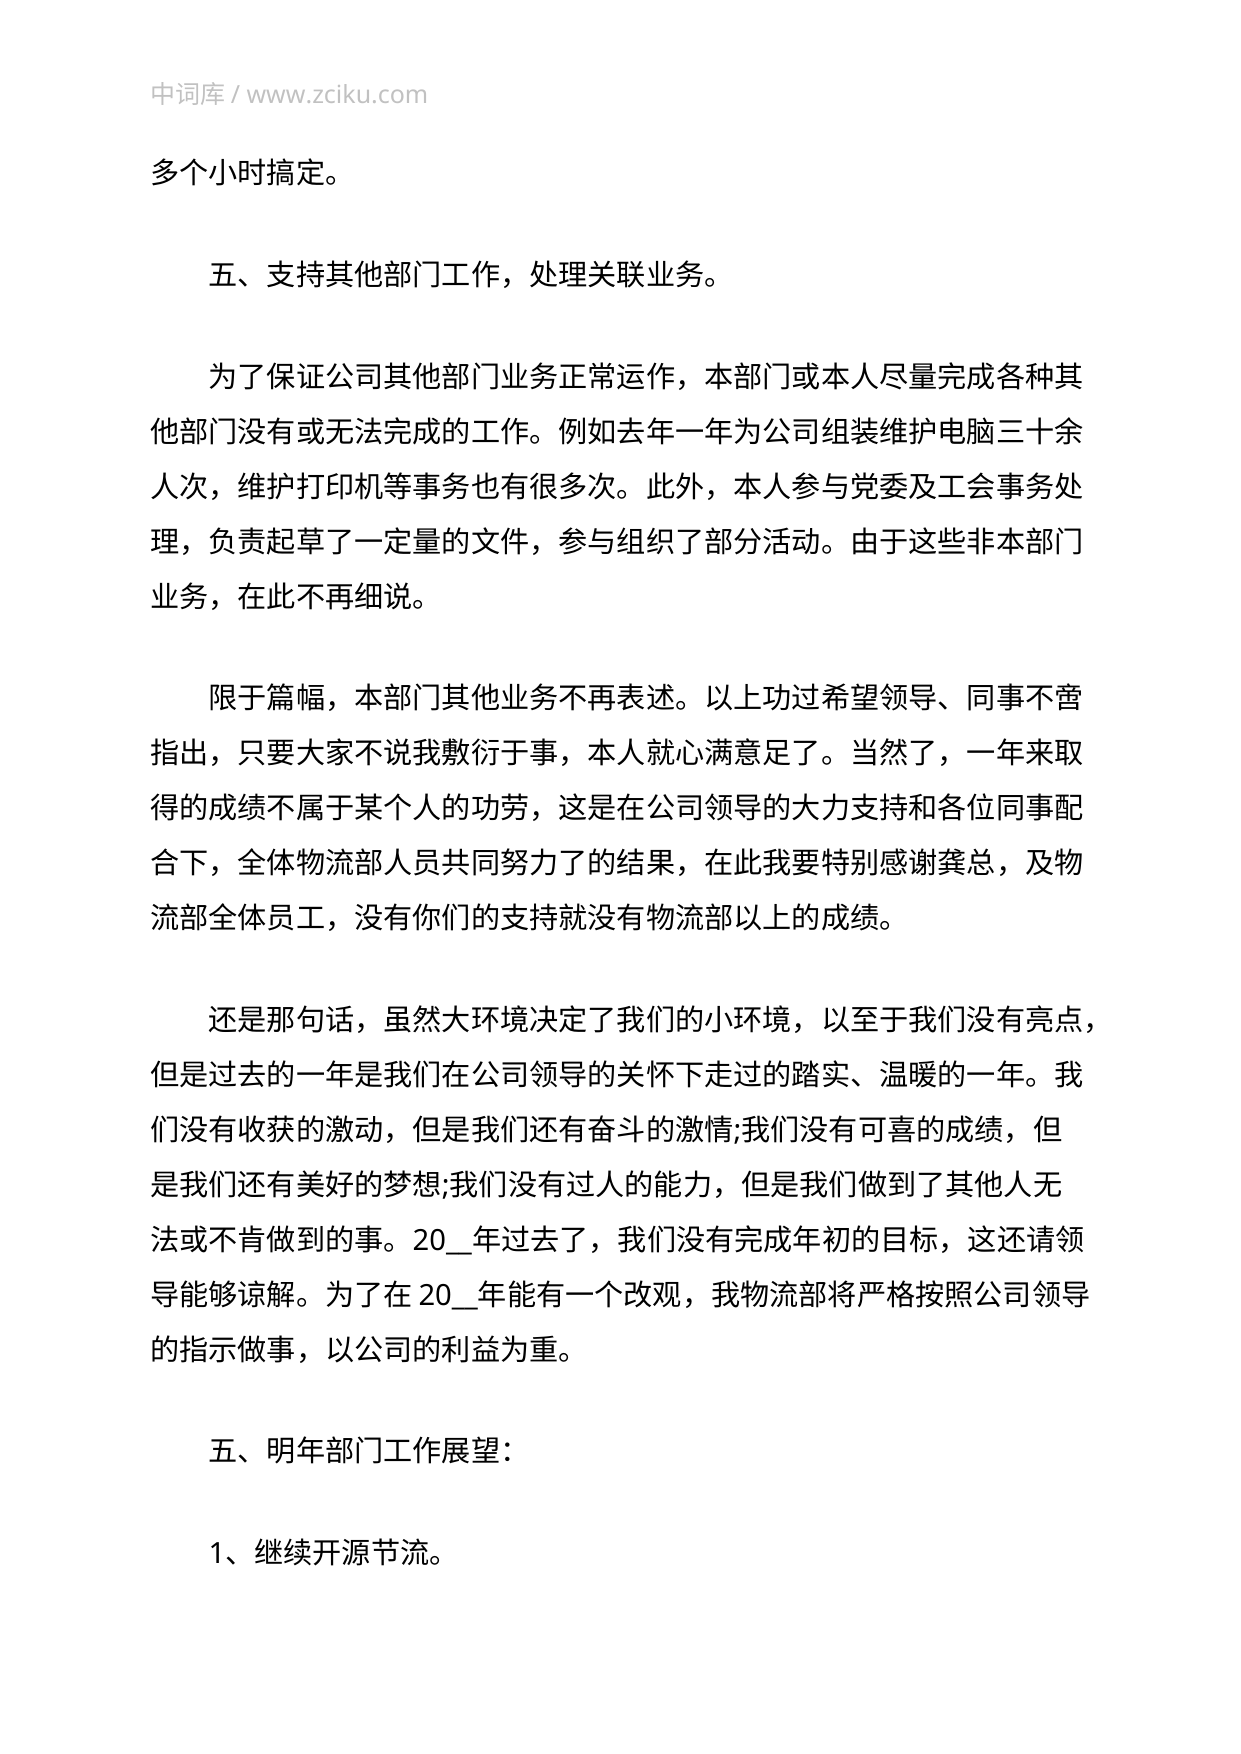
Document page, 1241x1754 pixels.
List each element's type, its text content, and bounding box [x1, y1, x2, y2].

text 五、明年部门工作展望： [150, 1428, 1090, 1470]
text 1、继续开源节流。 [150, 1529, 1090, 1572]
text 五、支持其他部门工作，处理关联业务。 [150, 252, 1090, 294]
text 限于篇幅，本部门其他业务不再表述。以上功过希望领导、同事不啻指出，只要大家不说我敷衍于事，本人就心满意足了。当然了，一年来取得的成绩不属于某个人的功劳，这是在公司领导的大力支持和各位同事配合下，全体物流部人员共同努力了的结果，在此我要特别感谢龚总，及物流部全体员工，没有你们的支持就没有物流部以上的成绩。 [150, 675, 1090, 937]
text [150, 150, 1090, 192]
text 为了保证公司其他部门业务正常运作，本部门或本人尽量完成各种其他部门没有或无法完成的工作。例如去年一年为公司组装维护电脑三十余人次，维护打印机等事务也有很多次。此外，本人参与党委及工会事务处理，负责起草了一定量的文件，参与组织了部分活动。由于这些非本部门业务，在此不再细说。 [150, 353, 1090, 615]
text 还是那句话，虽然大环境决定了我们的小环境，以至于我们没有亮点，但是过去的一年是我们在公司领导的关怀下走过的踏实、温暖的一年。我们没有收获的激动，但是我们还有奋斗的激情;我们没有可喜的成绩，但是我们还有美好的梦想;我们没有过人的能力，但是我们做到了其他人无法或不肯做到的事。20__年过去了，我们没有完成年初的目标，这还请领导能够谅解。为了在20__年能有一个改观，我物流部将严格按照公司领导的指示做事，以公司的利益为重。 [150, 996, 1090, 1368]
